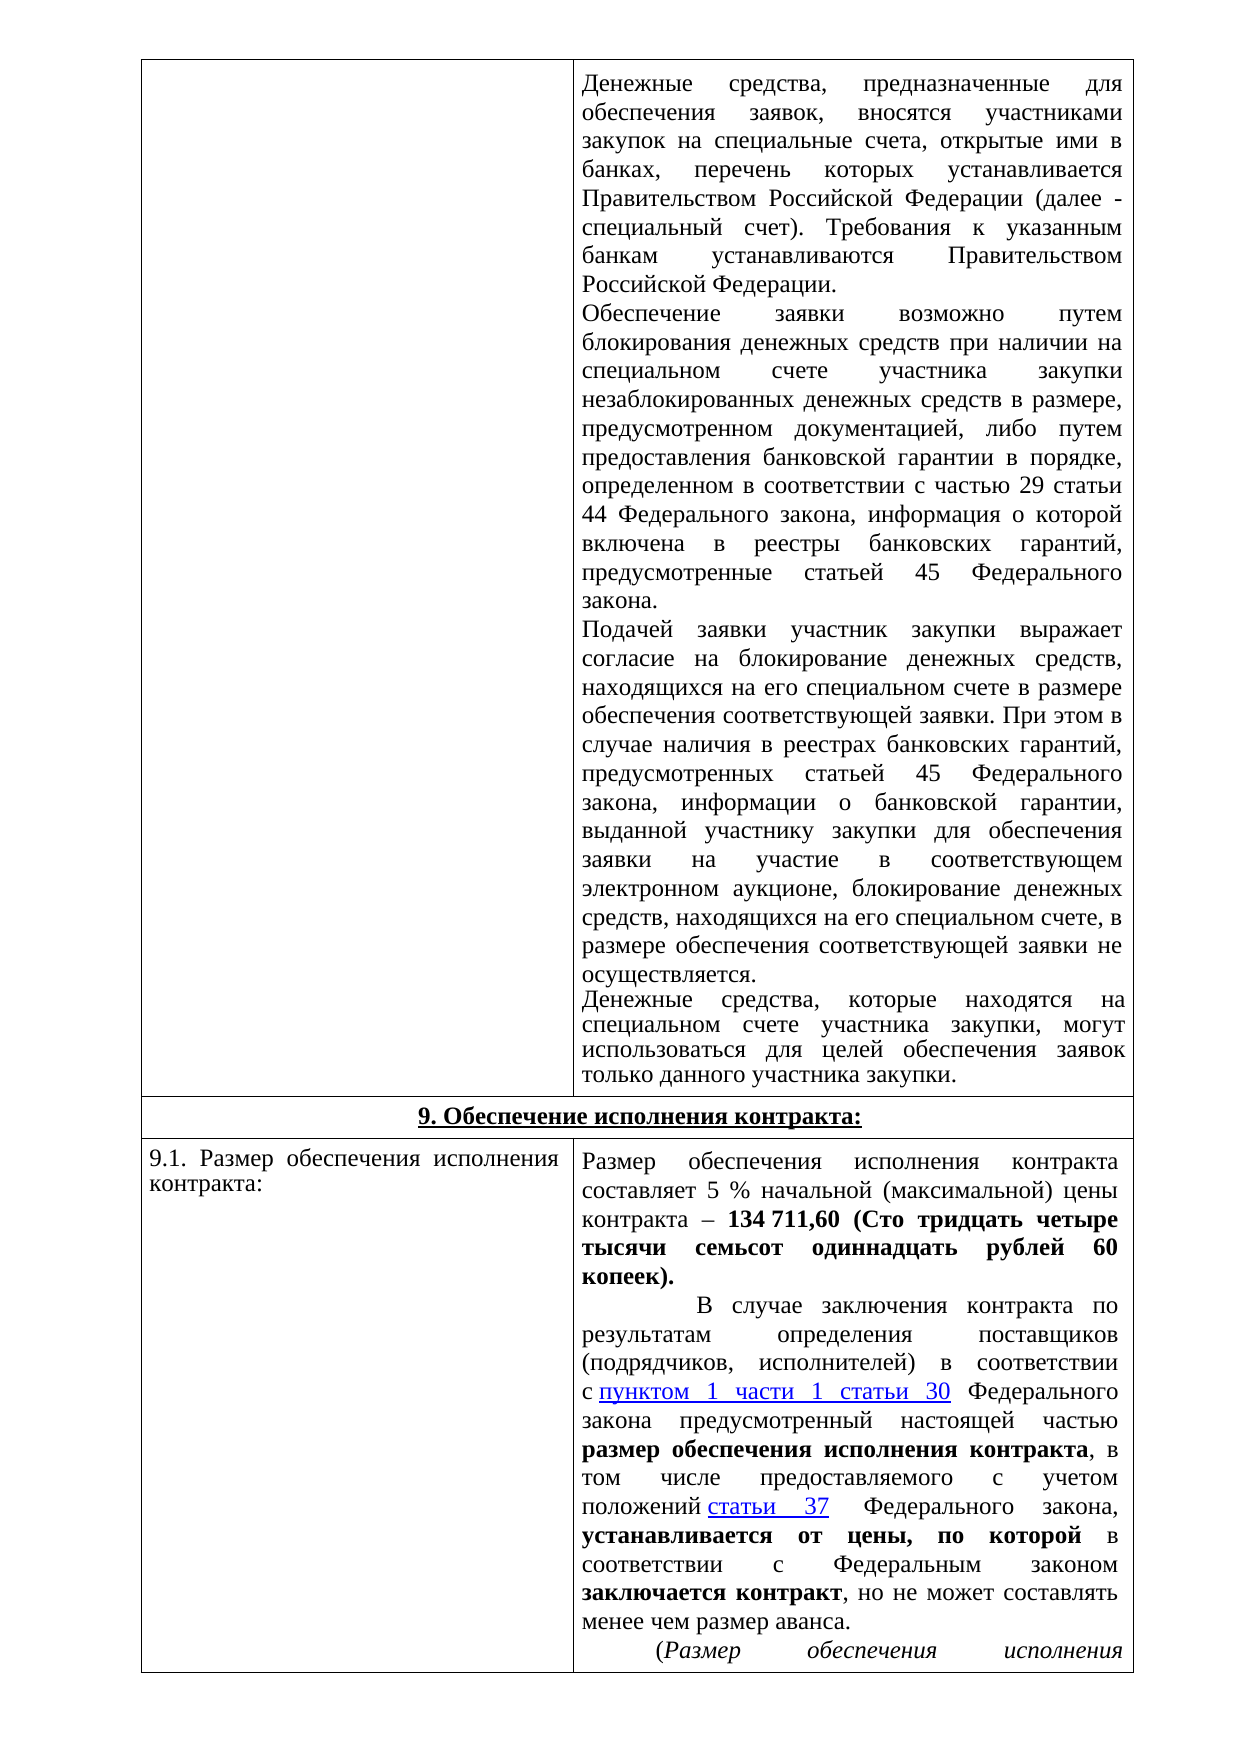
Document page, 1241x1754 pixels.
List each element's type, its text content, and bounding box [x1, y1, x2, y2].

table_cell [574, 1139, 1133, 1672]
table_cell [574, 60, 1133, 1096]
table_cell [142, 60, 573, 1096]
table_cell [142, 1139, 573, 1672]
table_cell 9. Обеспечение исполнения контракта: [142, 1097, 1133, 1137]
